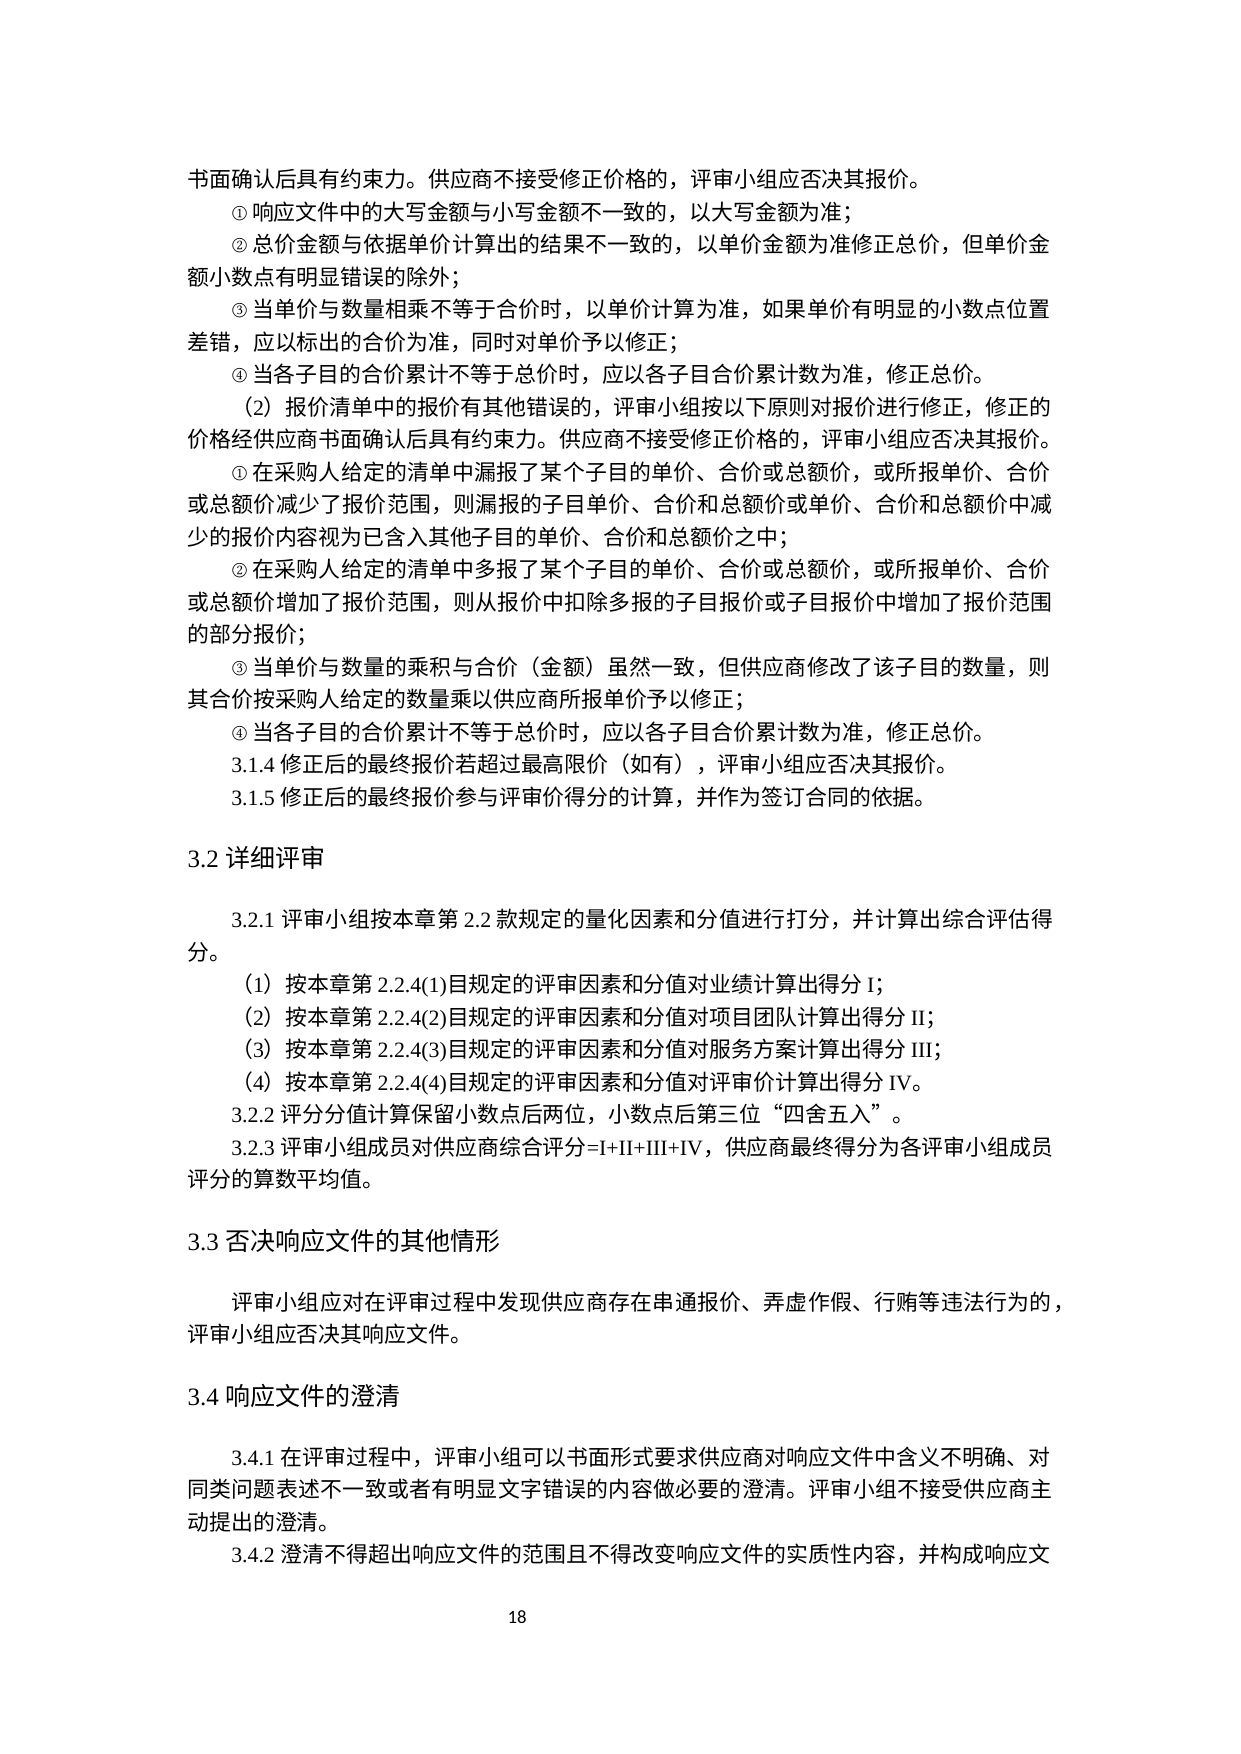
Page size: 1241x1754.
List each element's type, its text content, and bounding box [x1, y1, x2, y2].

text 3.2 详细评审 [187, 824, 1053, 889]
text 3.1.4 修正后的最终报价若超过最高限价（如有），评审小组应否决其报价。 [187, 747, 1053, 779]
text （2）按本章第2.2.4(2)目规定的评审因素和分值对项目团队计算出得分II； [187, 999, 1053, 1032]
text ②在采购人给定的清单中多报了某个子目的单价、合价或总额价，或所报单价、合价或总额价增加了报价范围，则从报价中扣除多报的子目报价或子目报价中增加了报价范围的部分报价； [187, 552, 1053, 649]
text 3.4 响应文件的澄清 [187, 1362, 1053, 1427]
text （3）按本章第2.2.4(3)目规定的评审因素和分值对服务方案计算出得分III； [187, 1032, 1053, 1064]
text ③当单价与数量相乘不等于合价时，以单价计算为准，如果单价有明显的小数点位置差错，应以标出的合价为准，同时对单价予以修正； [187, 292, 1053, 357]
text ④当各子目的合价累计不等于总价时，应以各子目合价累计数为准，修正总价。 [187, 714, 1053, 747]
text （4）按本章第2.2.4(4)目规定的评审因素和分值对评审价计算出得分IV。 [187, 1064, 1053, 1097]
text 3.3 否决响应文件的其他情形 [187, 1207, 1053, 1272]
text 3.2.1 评审小组按本章第2.2款规定的量化因素和分值进行打分，并计算出综合评估得分。 [187, 902, 1053, 967]
text 3.1.5 修正后的最终报价参与评审价得分的计算，并作为签订合同的依据。 [187, 779, 1053, 812]
text ③当单价与数量的乘积与合价（金额）虽然一致，但供应商修改了该子目的数量，则其合价按采购人给定的数量乘以供应商所报单价予以修正； [187, 649, 1053, 714]
text ②总价金额与依据单价计算出的结果不一致的，以单价金额为准修正总价，但单价金额小数点有明显错误的除外； [187, 227, 1053, 292]
text ④当各子目的合价累计不等于总价时，应以各子目合价累计数为准，修正总价。 [187, 357, 1053, 389]
text 评审小组应对在评审过程中发现供应商存在串通报价、弄虚作假、行贿等违法行为的，评审小组应否决其响应文件。 [187, 1284, 1053, 1349]
text 3.4.1 在评审过程中，评审小组可以书面形式要求供应商对响应文件中含义不明确、对同类问题表述不一致或者有明显文字错误的内容做必要的澄清。评审小组不接受供应商主动提出的澄清。 [187, 1439, 1053, 1537]
text ①在采购人给定的清单中漏报了某个子目的单价、合价或总额价，或所报单价、合价或总额价减少了报价范围，则漏报的子目单价、合价和总额价或单价、合价和总额价中减少的报价内容视为已含入其他子目的单价、合价和总额价之中； [187, 454, 1053, 552]
text 3.2.2 评分分值计算保留小数点后两位，小数点后第三位“四舍五入”。 [187, 1097, 1053, 1129]
text ①响应文件中的大写金额与小写金额不一致的，以大写金额为准； [187, 194, 1053, 227]
text （1）按本章第2.2.4(1)目规定的评审因素和分值对业绩计算出得分I； [187, 967, 1053, 999]
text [187, 162, 1053, 194]
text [187, 1537, 1053, 1569]
text 3.2.3 评审小组成员对供应商综合评分=I+II+III+IV，供应商最终得分为各评审小组成员评分的算数平均值。 [187, 1129, 1053, 1194]
text （2）报价清单中的报价有其他错误的，评审小组按以下原则对报价进行修正，修正的价格经供应商书面确认后具有约束力。供应商不接受修正价格的，评审小组应否决其报价。 [187, 389, 1053, 454]
